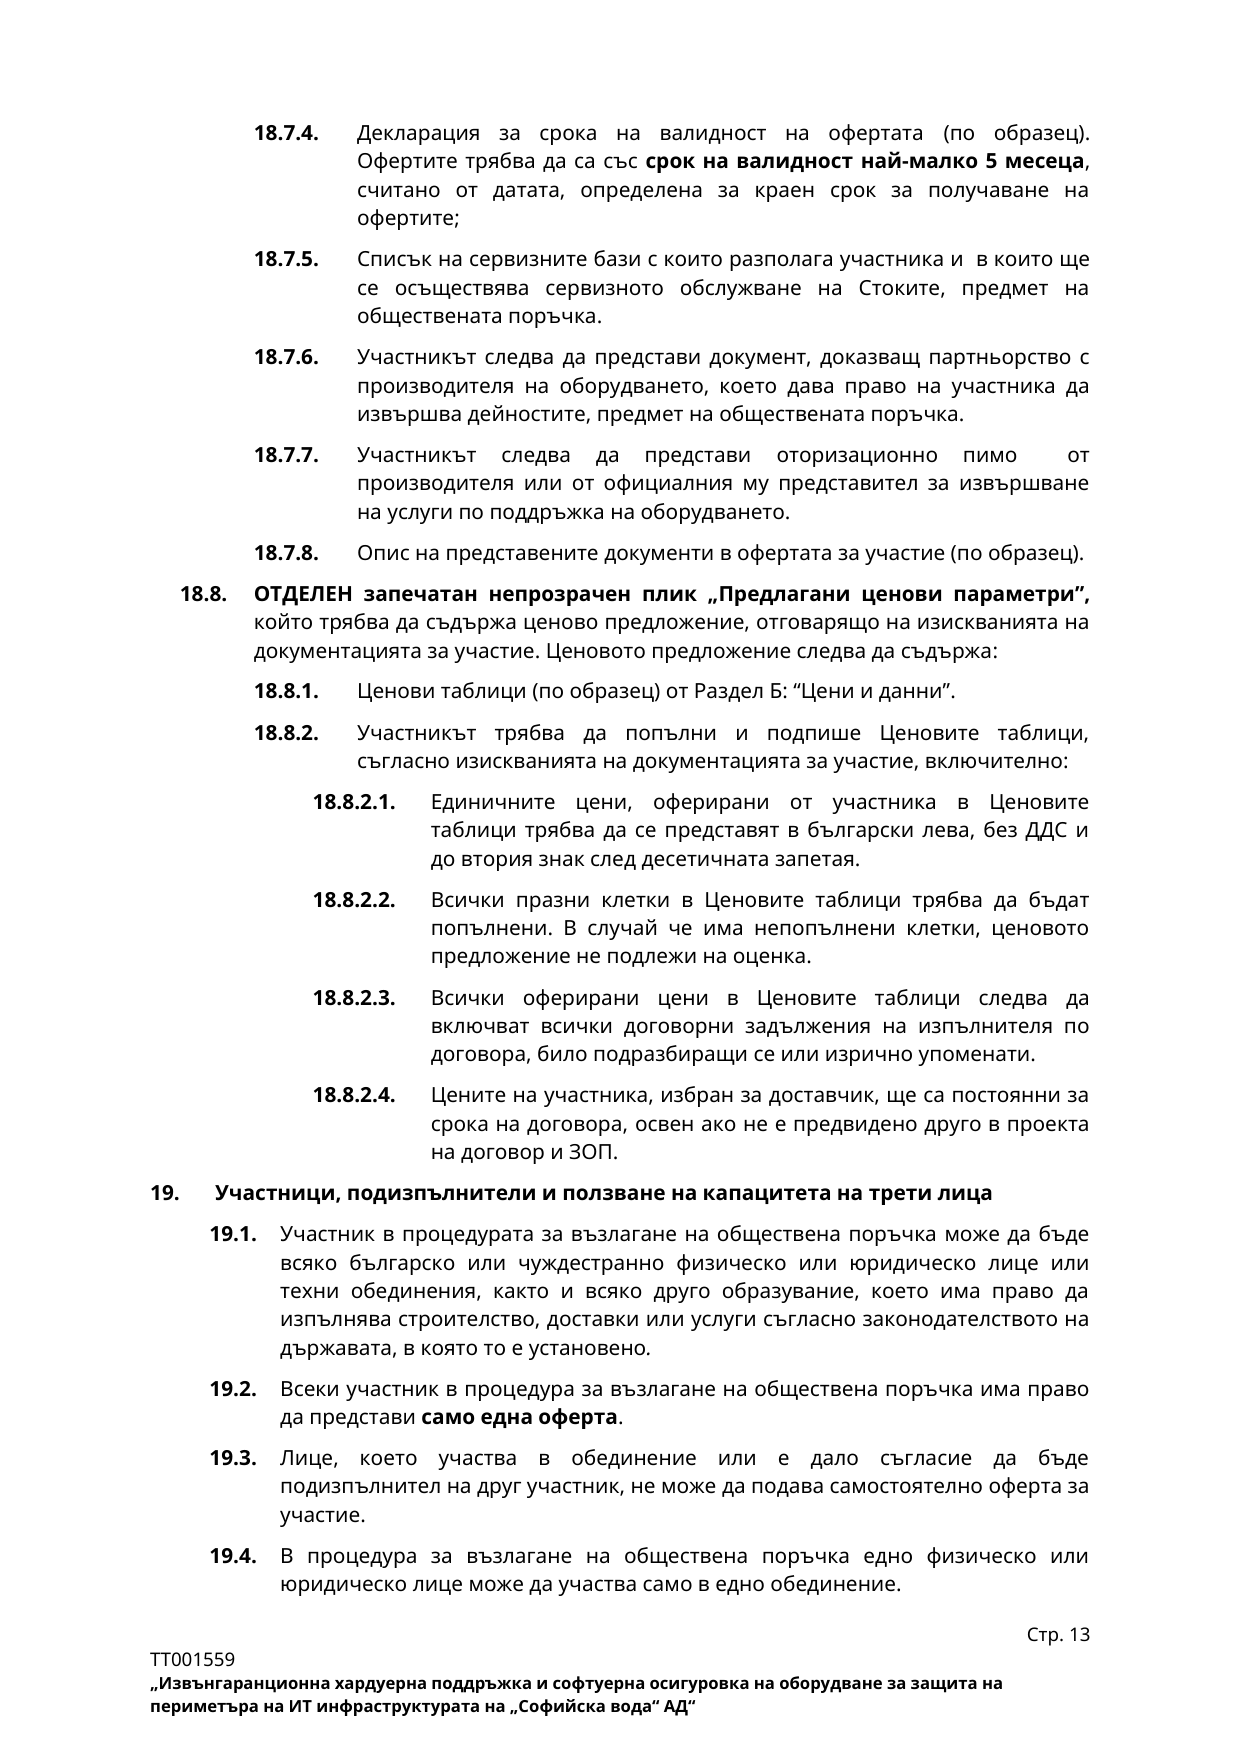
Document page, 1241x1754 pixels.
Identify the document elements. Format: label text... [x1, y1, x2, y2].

list Участници, подизпълнители и ползване на капацитета на трети лица [150, 1178, 1090, 1207]
list Участникът следва да представи документ, доказващ партньорство с производителя на оборудването, което дава право на участника да извършва дейностите, предмет на обществената поръчка. [253, 342, 1090, 428]
list ОТДЕЛЕН запечатан непрозрачен плик „Предлагани ценови параметри”, който трябва да съдържа ценово предложение, отговарящо на изискванията на документацията за участие. Ценовото предложение следва да съдържа: [179, 579, 1090, 664]
list Всички празни клетки в Ценовите таблици трябва да бъдат попълнени. В случай че има непопълнени клетки, ценовото предложение не подлежи на оценка. [312, 885, 1090, 970]
list Участникът трябва да попълни и подпише Ценовите таблици, съгласно изискванията на документацията за участие, включително: [253, 718, 1090, 774]
list Цените на участника, избран за доставчик, ще са постоянни за срока на договора, освен ако не е предвидено друго в проекта на договор и ЗОП. [312, 1080, 1090, 1166]
list Декларация за срока на валидност на офертата (по образец). Офертите трябва да са със срок на валидност най-малко 5 месеца, считано от датата, определена за краен срок за получаване на офертите; [253, 118, 1090, 232]
list Участник в процедурата за възлагане на обществена поръчка може да бъде всяко българско или чуждестранно физическо или юридическо лице или техни обединения, както и всяко друго образувание, което има право да изпълнява строителство, доставки или услуги съгласно законодателството на държавата, в която то е установено. [209, 1219, 1090, 1361]
list Единичните цени, оферирани от участника в Ценовите таблици трябва да се представят в български лева, без ДДС и до втория знак след десетичната запетая. [312, 787, 1090, 872]
list Списък на сервизните бази с които разполага участника и в които ще се осъществява сервизното обслужване на Стоките, предмет на обществената поръчка. [253, 244, 1090, 330]
list Опис на представените документи в офертата за участие (по образец). [253, 538, 1090, 566]
list Всички оферирани цени в Ценовите таблици следва да включват всички договорни задължения на изпълнителя по договора, било подразбиращи се или изрично упоменати. [312, 983, 1090, 1068]
list Лице, което участва в обединение или е дало съгласие да бъде подизпълнител на друг участник, не може да подава самостоятелно оферта за участие. [209, 1443, 1090, 1528]
list Участникът следва да представи оторизационно пимо от производителя или от официалния му представител за извършване на услуги по поддръжка на оборудването. [253, 440, 1090, 525]
list Ценови таблици (по образец) от Раздел Б: “Цени и данни”. [253, 677, 1090, 705]
list В процедура за възлагане на обществена поръчка едно физическо или юридическо лице може да участва само в едно обединение. [209, 1541, 1090, 1598]
list Всеки участник в процедура за възлагане на обществена поръчка има право да представи само една оферта. [209, 1374, 1090, 1431]
